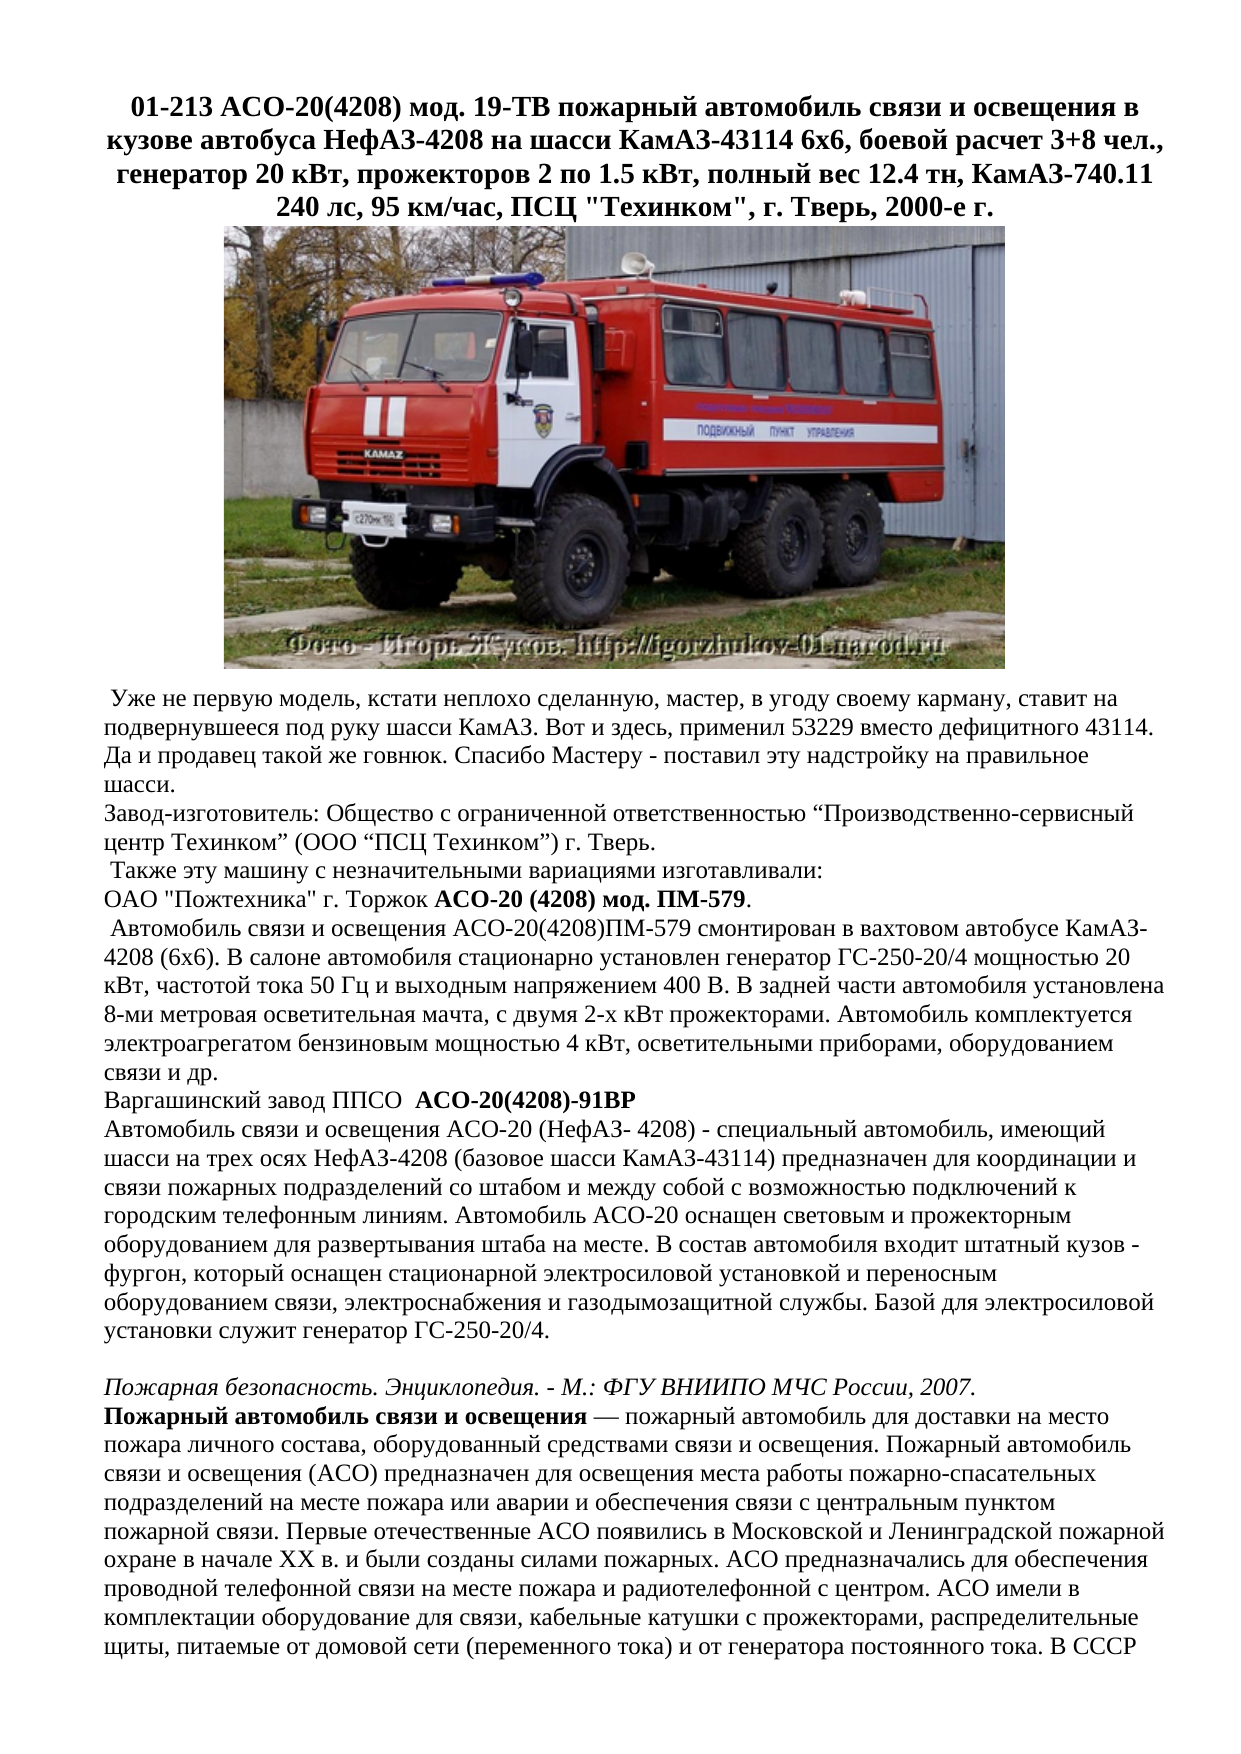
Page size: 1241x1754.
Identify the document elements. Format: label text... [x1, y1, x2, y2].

text Также эту машину с незначительными вариациями изготавливали: [103, 855, 1167, 884]
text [103, 1401, 1167, 1659]
text Варгашинский завод ППСО АСО-20(4208)-91ВР [103, 1085, 1167, 1114]
text Автомобиль связи и освещения АСО-20 (НефАЗ- 4208) - специальный автомобиль, имеющий шасси на трех осях НефАЗ-4208 (базовое шасси КамАЗ-43114) предназначен для координации и связи пожарных подразделений со штабом и между собой с возможностью подключений к городским телефонным линиям. Автомобиль АСО-20 оснащен световым и прожекторным оборудованием для развертывания штаба на месте. В состав автомобиля входит штатный кузов - фургон, который оснащен стационарной электросиловой установкой и переносным оборудованием связи, электроснабжения и газодымозащитной службы. Базой для электросиловой установки служит генератор ГС-250-20/4. [103, 1114, 1167, 1344]
text Завод-изготовитель: Общество с ограниченной ответственностью “Производственно-сервисный центр Техинком” (ООО “ПСЦ Техинком”) г. Тверь. [103, 798, 1167, 855]
text Автомобиль связи и освещения АСО-20(4208)ПМ-579 смонтирован в вахтовом автобусе КамАЗ-4208 (6х6). В салоне автомобиля стационарно установлен генератор ГС-250-20/4 мощностью 20 кВт, частотой тока 50 Гц и выходным напряжением 400 В. В задней части автомобиля установлена 8-ми метровая осветительная мачта, с двумя 2-х кВт прожекторами. Автомобиль комплектуется электроагрегатом бензиновым мощностью 4 кВт, осветительными приборами, оборудованием связи и др. [103, 913, 1167, 1085]
text ОАО "Пожтехника" г. Торжок АСО-20 (4208) мод. ПМ-579. [103, 884, 1167, 913]
text Уже не первую модель, кстати неплохо сделанную, мастер, в угоду своему карману, ставит на подвернувшееся под руку шасси КамАЗ. Вот и здесь, применил 53229 вместо дефицитного 43114. Да и продавец такой же говнюк. Спасибо Мастеру - поставил эту надстройку на правильное шасси. [103, 683, 1167, 798]
text 01-213 АСО-20(4208) мод. 19-ТВ пожарный автомобиль связи и освещения в кузове автобуса НефАЗ-4208 на шасси КамАЗ-43114 6х6, боевой расчет 3+8 чел., генератор 20 кВт, прожекторов 2 по 1.5 кВт, полный вес 12.4 тн, КамАЗ-740.11 240 лс, 95 км/час, ПСЦ "Техинком", г. Тверь, 2000-е г. [103, 89, 1167, 223]
text Пожарная безопасность. Энциклопедия. - М.: ФГУ ВНИИПО МЧС России, 2007. [103, 1372, 1167, 1401]
picture [223, 226, 1005, 669]
